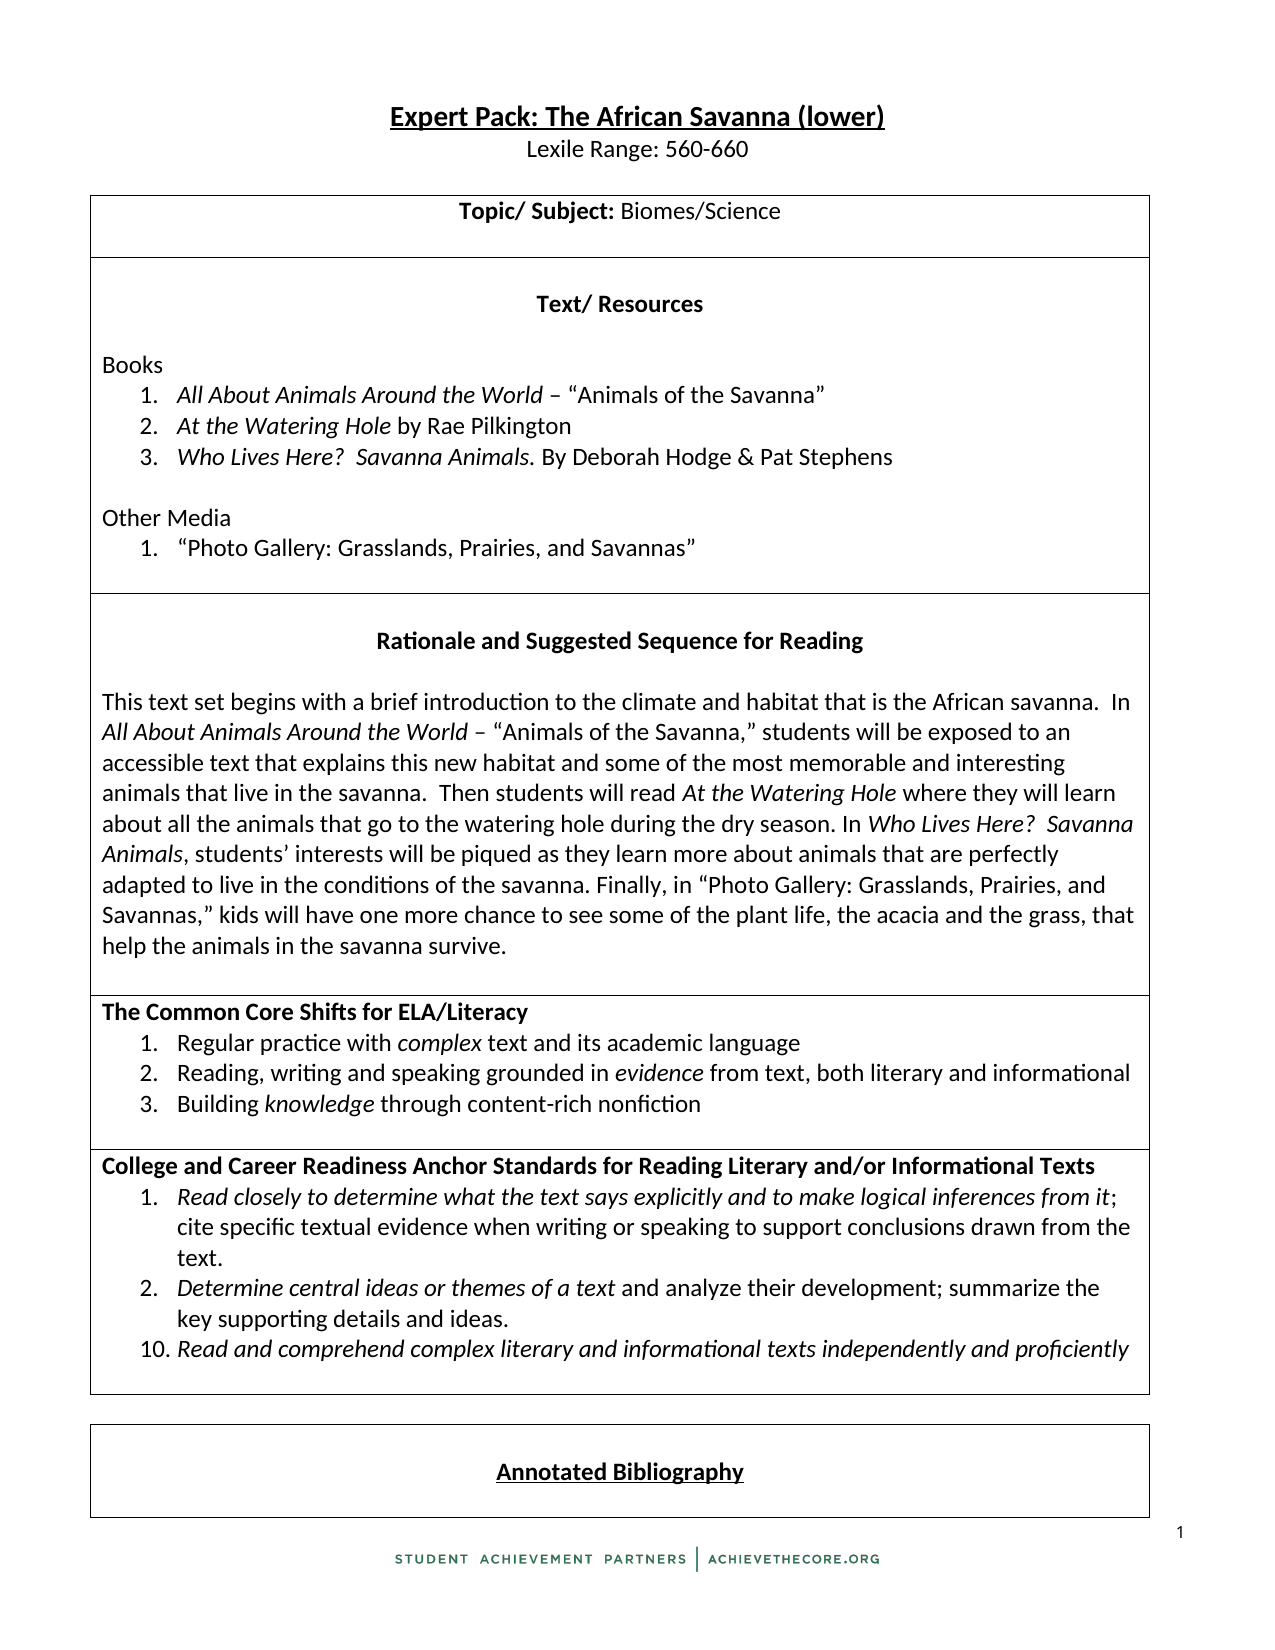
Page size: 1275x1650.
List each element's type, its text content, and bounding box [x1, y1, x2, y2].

picture [384, 1543, 892, 1575]
table_header Topic/ Subject: Biomes/Science [91, 196, 1149, 257]
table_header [91, 1425, 1149, 1517]
table_cell Text/ Resources Books All About Animals Around the World – “Animals of the Savanna” At the Watering Hole by Rae Pilkington Who Lives Here? Savanna Animals. By Deborah Hodge & Pat Stephens Other Media “Photo Gallery: Grasslands, Prairies, and Savannas” [91, 258, 1149, 593]
table_cell The Common Core Shifts for ELA/Literacy Regular practice with complex text and its academic language Reading, writing and speaking grounded in evidence from text, both literary and informational Building knowledge through content-rich nonfiction [91, 996, 1149, 1149]
text Expert Pack: The African Savanna (lower) [90, 98, 1185, 133]
table_cell Rationale and Suggested Sequence for Reading This text set begins with a brief introduction to the climate and habitat that is the African savanna. In All About Animals Around the World – “Animals of the Savanna,” students will be exposed to an accessible text that explains this new habitat and some of the most memorable and interesting animals that live in the savanna. Then students will read At the Watering Hole where they will learn about all the animals that go to the watering hole during the dry season. In Who Lives Here? Savanna Animals, students’ interests will be piqued as they learn more about animals that are perfectly adapted to live in the conditions of the savanna. Finally, in “Photo Gallery: Grasslands, Prairies, and Savannas,” kids will have one more chance to see some of the plant life, the acacia and the grass, that help the animals in the savanna survive. [91, 594, 1149, 995]
table_cell College and Career Readiness Anchor Standards for Reading Literary and/or Informational Texts Read closely to determine what the text says explicitly and to make logical inferences from it; cite specific textual evidence when writing or speaking to support conclusions drawn from the text. Determine central ideas or themes of a text and analyze their development; summarize the key supporting details and ideas. Read and comprehend complex literary and informational texts independently and proficiently [91, 1150, 1149, 1394]
text Lexile Range: 560-660 [90, 133, 1185, 164]
